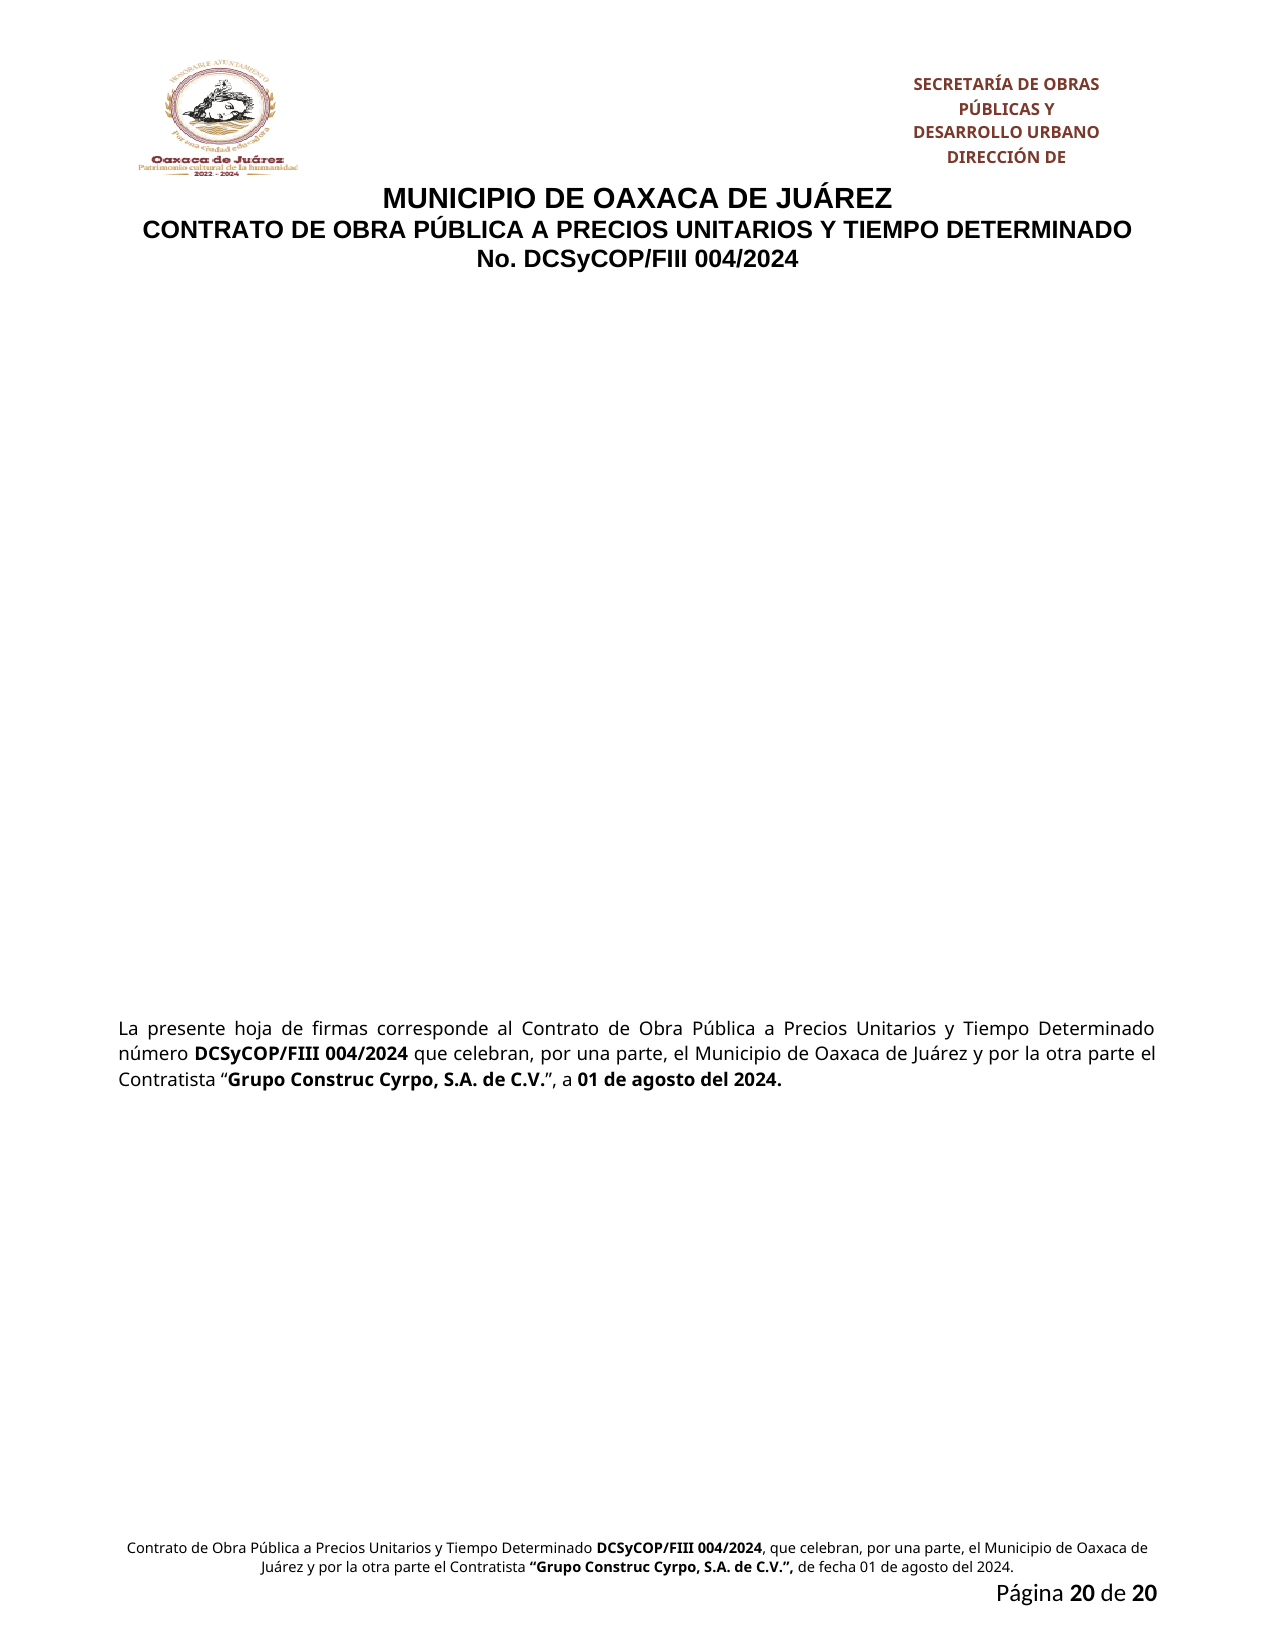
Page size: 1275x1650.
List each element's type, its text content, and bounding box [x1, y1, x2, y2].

text La presente hoja de firmas corresponde al Contrato de Obra Pública a Precios Unitarios y Tiempo Determinado número DCSyCOP/FIII 004/2024 que celebran, por una parte, el Municipio de Oaxaca de Juárez y por la otra parte el Contratista “Grupo Construc Cyrpo, S.A. de C.V.”, a 01 de agosto del 2024. [118, 1015, 1157, 1092]
